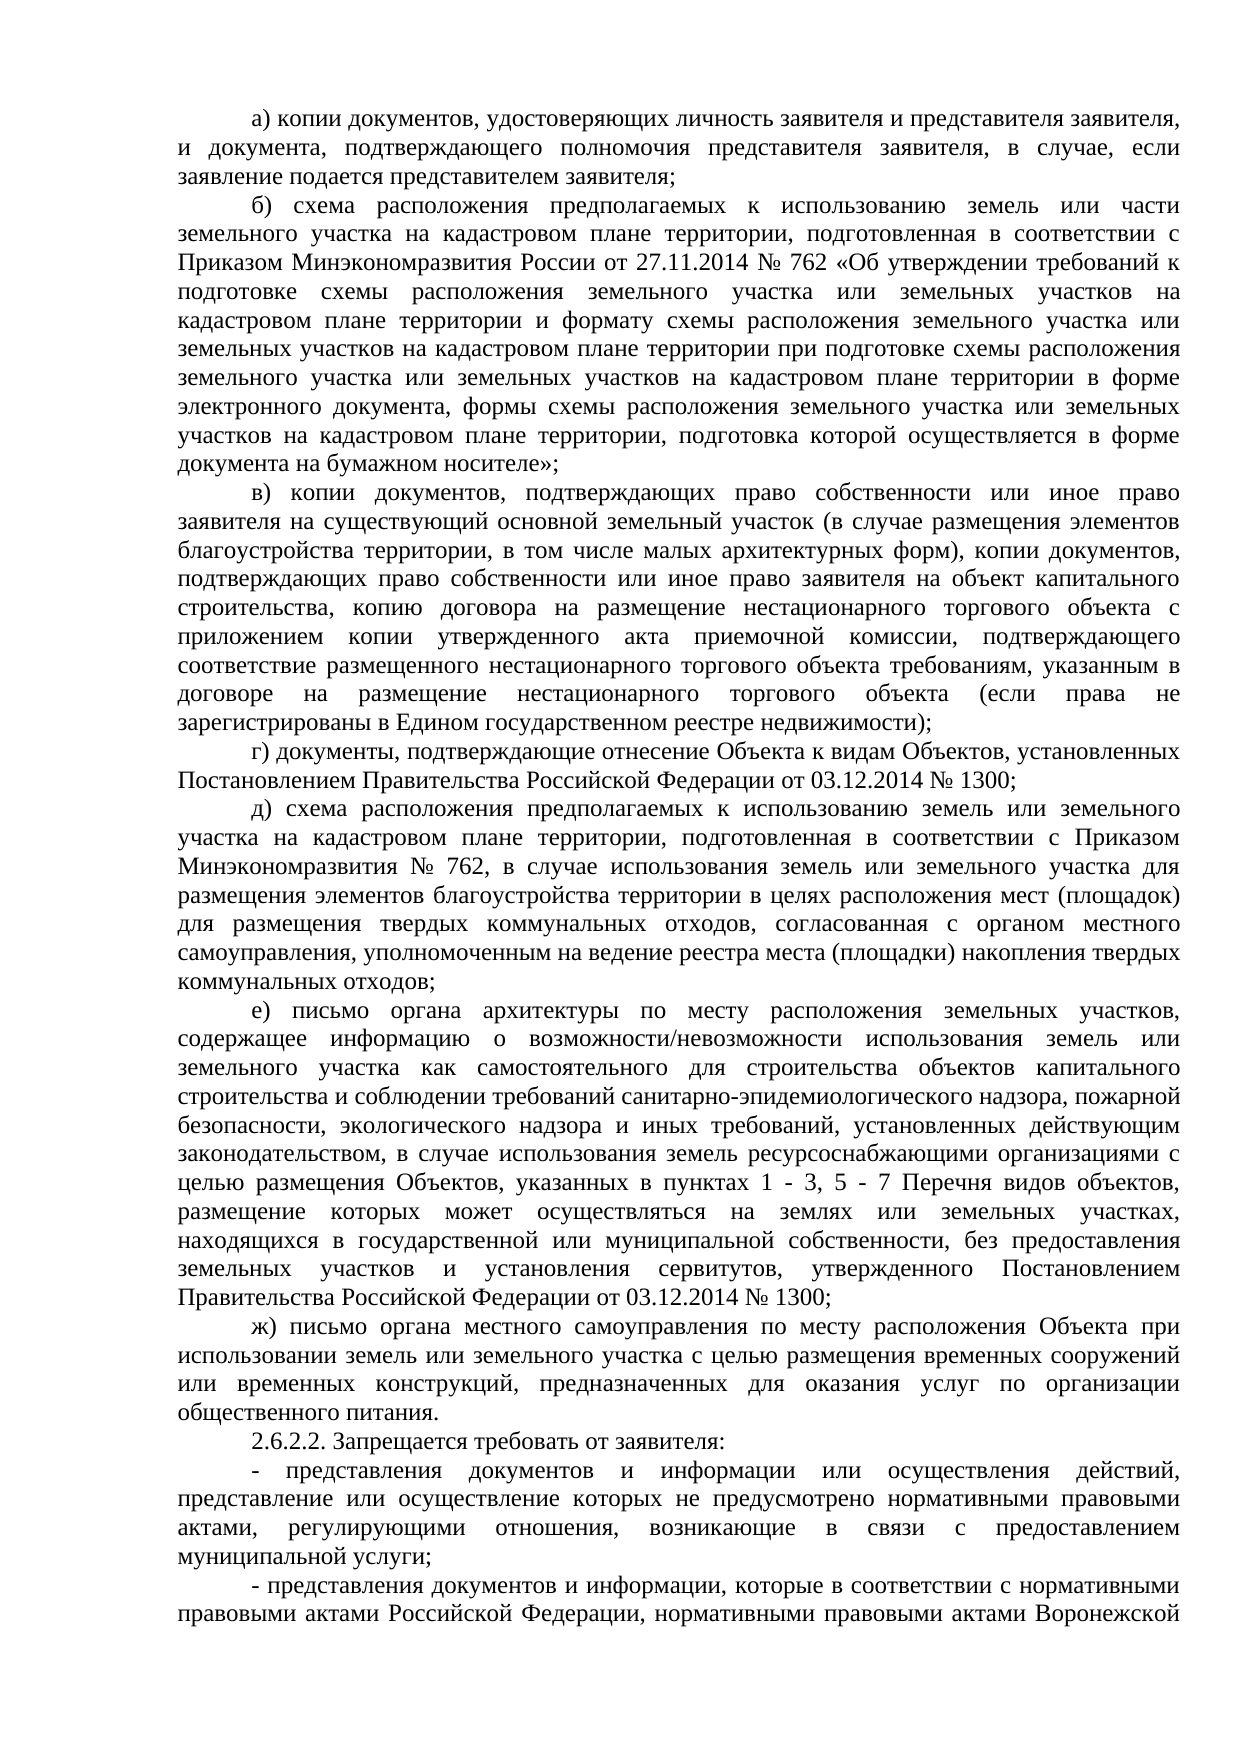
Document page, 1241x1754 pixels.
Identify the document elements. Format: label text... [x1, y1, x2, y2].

text в) копии документов, подтверждающих право собственности или иное право заявителя на существующий основной земельный участок (в случае размещения элементов благоустройства территории, в том числе малых архитектурных форм), копии документов, подтверждающих право собственности или иное право заявителя на объект капитального строительства, копию договора на размещение нестационарного торгового объекта с приложением копии утвержденного акта приемочной комиссии, подтверждающего соответствие размещенного нестационарного торгового объекта требованиям, указанным в договоре на размещение нестационарного торгового объекта (если права не зарегистрированы в Едином государственном реестре недвижимости); [177, 477, 1181, 736]
text - представления документов и информации или осуществления действий, представление или осуществление которых не предусмотрено нормативными правовыми актами, регулирующими отношения, возникающие в связи с предоставлением муниципальной услуги; [177, 1455, 1181, 1570]
text г) документы, подтверждающие отнесение Объекта к видам Объектов, установленных Постановлением Правительства Российской Федерации от 03.12.2014 № 1300; [177, 736, 1181, 793]
text е) письмо органа архитектуры по месту расположения земельных участков, содержащее информацию о возможности/невозможности использования земель или земельного участка как самостоятельного для строительства объектов капитального строительства и соблюдении требований санитарно-эпидемиологического надзора, пожарной безопасности, экологического надзора и иных требований, установленных действующим законодательством, в случае использования земель ресурсоснабжающими организациями с целью размещения Объектов, указанных в пунктах 1 - 3, 5 - 7 Перечня видов объектов, размещение которых может осуществляться на землях или земельных участках, находящихся в государственной или муниципальной собственности, без предоставления земельных участков и установления сервитутов, утвержденного Постановлением Правительства Российской Федерации от 03.12.2014 № 1300; [177, 995, 1181, 1311]
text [177, 1570, 1181, 1627]
text а) копии документов, удостоверяющих личность заявителя и представителя заявителя, и документа, подтверждающего полномочия представителя заявителя, в случае, если заявление подается представителем заявителя; [177, 103, 1181, 190]
text 2.6.2.2. Запрещается требовать от заявителя: [177, 1426, 1181, 1455]
text д) схема расположения предполагаемых к использованию земель или земельного участка на кадастровом плане территории, подготовленная в соответствии с Приказом Минэкономразвития № 762, в случае использования земель или земельного участка для размещения элементов благоустройства территории в целях расположения мест (площадок) для размещения твердых коммунальных отходов, согласованная с органом местного самоуправления, уполномоченным на ведение реестра места (площадки) накопления твердых коммунальных отходов; [177, 793, 1181, 995]
text б) схема расположения предполагаемых к использованию земель или части земельного участка на кадастровом плане территории, подготовленная в соответствии с Приказом Минэкономразвития России от 27.11.2014 № 762 «Об утверждении требований к подготовке схемы расположения земельного участка или земельных участков на кадастровом плане территории и формату схемы расположения земельного участка или земельных участков на кадастровом плане территории при подготовке схемы расположения земельного участка или земельных участков на кадастровом плане территории в форме электронного документа, формы схемы расположения земельного участка или земельных участков на кадастровом плане территории, подготовка которой осуществляется в форме документа на бумажном носителе»; [177, 190, 1181, 477]
text ж) письмо органа местного самоуправления по месту расположения Объекта при использовании земель или земельного участка с целью размещения временных сооружений или временных конструкций, предназначенных для оказания услуг по организации общественного питания. [177, 1311, 1181, 1426]
